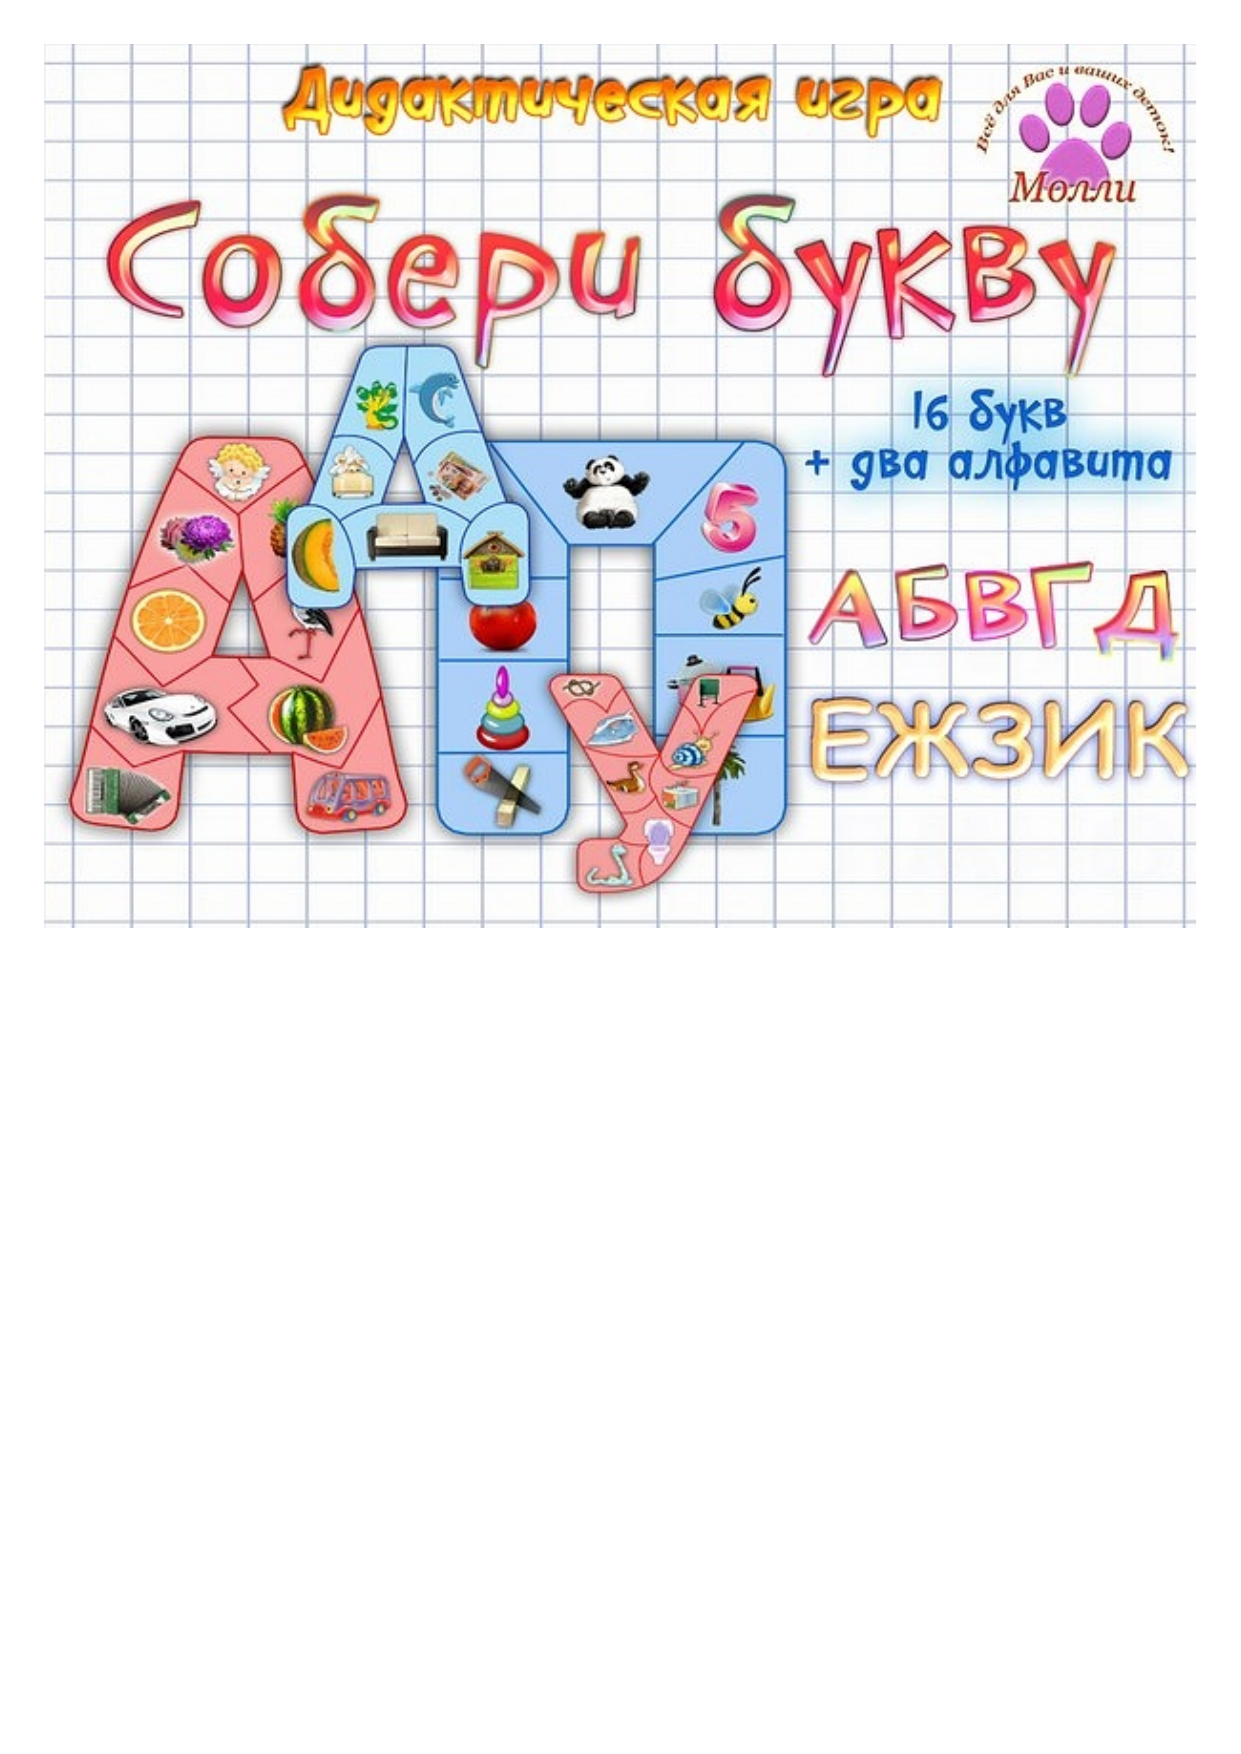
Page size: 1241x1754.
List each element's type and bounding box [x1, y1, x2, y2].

picture [44, 44, 1197, 928]
